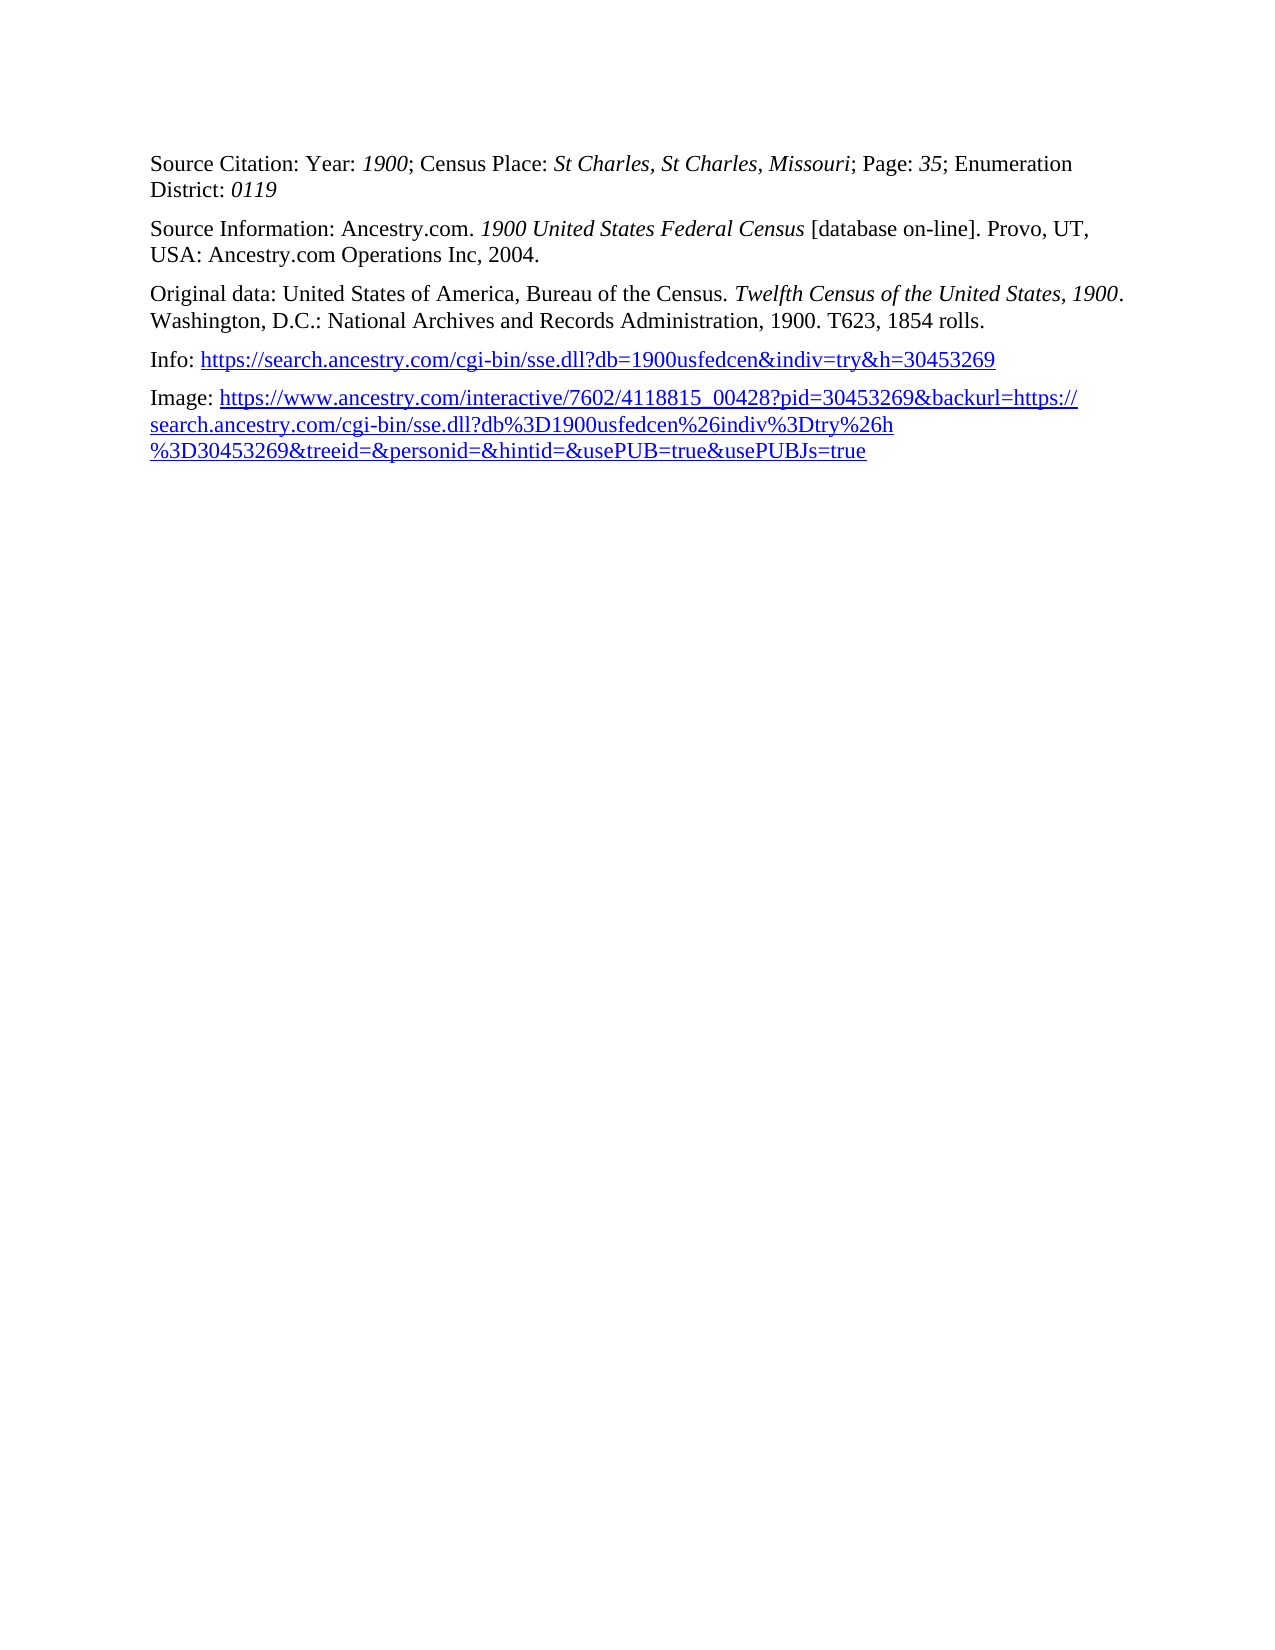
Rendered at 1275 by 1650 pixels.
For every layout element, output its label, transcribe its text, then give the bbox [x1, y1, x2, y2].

text Original data: United States of America, Bureau of the Census. Twelfth Census of the United States, 1900. Washington, D.C.: National Archives and Records Administration, 1900. T623, 1854 rolls. [150, 280, 1125, 333]
text Source Citation: Year: 1900; Census Place: St Charles, St Charles, Missouri; Page: 35; Enumeration District: 0119 [150, 150, 1125, 203]
text Image: https://www.ancestry.com/interactive/7602/4118815_00428?pid=30453269&backurl=https://search.ancestry.com/cgi-bin/sse.dll?db%3D1900usfedcen%26indiv%3Dtry%26h%3D30453269&treeid=&personid=&hintid=&usePUB=true&usePUBJs=true [150, 384, 1125, 463]
text Source Information: Ancestry.com. 1900 United States Federal Census [database on-line]. Provo, UT, USA: Ancestry.com Operations Inc, 2004. [150, 215, 1125, 268]
text Info: https://search.ancestry.com/cgi-bin/sse.dll?db=1900usfedcen&indiv=try&h=30453269 [150, 346, 1125, 372]
